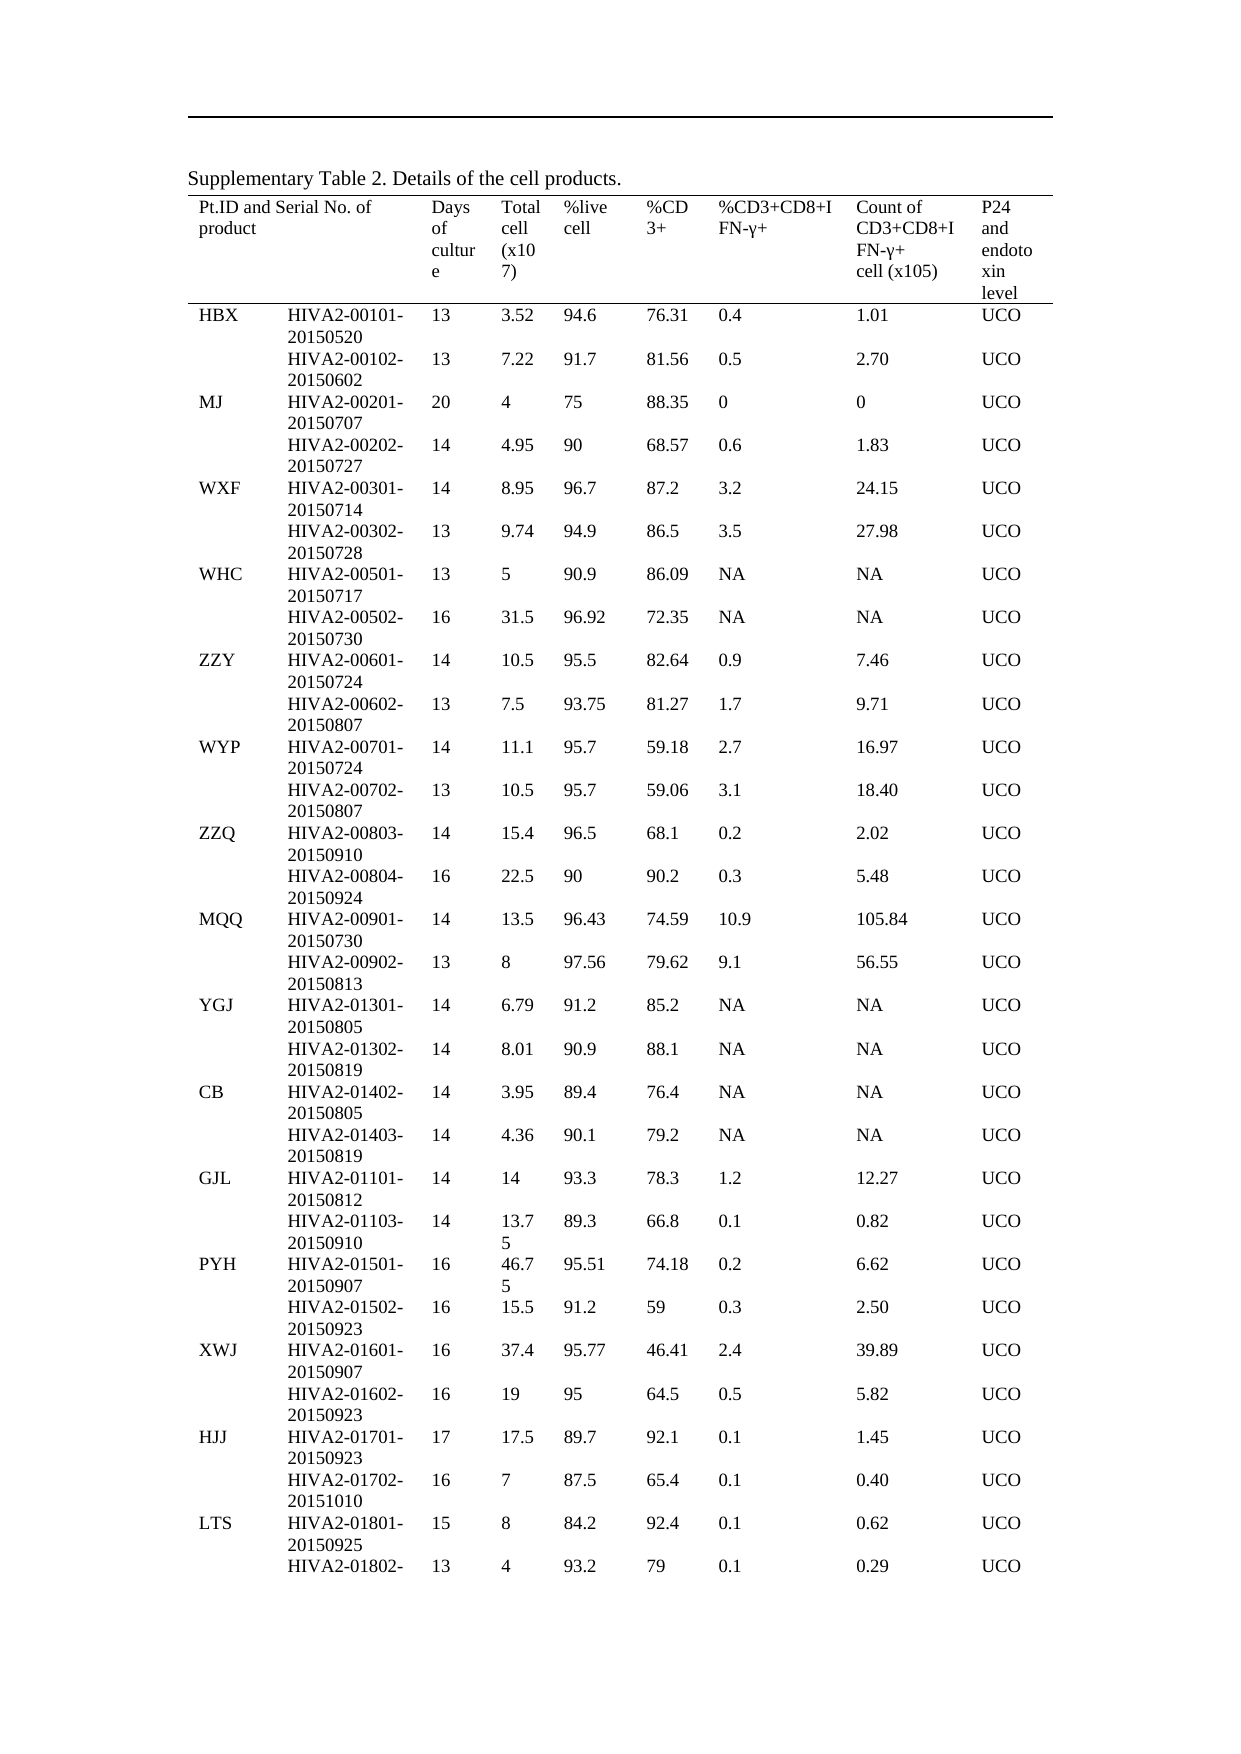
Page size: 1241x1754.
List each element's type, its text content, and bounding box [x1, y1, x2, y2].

table_cell 13 [420, 348, 490, 391]
table_cell UCO [970, 1124, 1053, 1167]
table_cell XWJ [188, 1339, 276, 1426]
table_cell 86.09 [635, 563, 707, 606]
table_cell HIVA2-01103-20150910 [276, 1210, 420, 1253]
table_cell 93.2 [552, 1555, 635, 1586]
table_cell 2.02 [845, 822, 970, 865]
table_cell 9.74 [490, 520, 552, 563]
table_cell 96.92 [552, 606, 635, 649]
table_cell 97.56 [552, 951, 635, 994]
table_cell 16 [420, 1296, 490, 1339]
table_cell 95.5 [552, 649, 635, 692]
table_cell 2.70 [845, 348, 970, 391]
table_cell 56.55 [845, 951, 970, 994]
table_cell HIVA2-00701-20150724 [276, 736, 420, 779]
table_cell 76.4 [635, 1081, 707, 1124]
table_cell 90 [552, 434, 635, 477]
table_cell 0.40 [845, 1469, 970, 1512]
table_cell 7.5 [490, 693, 552, 736]
table_cell 1.83 [845, 434, 970, 477]
table_cell NA [845, 994, 970, 1037]
table_cell 68.57 [635, 434, 707, 477]
table_cell HIVA2-00202-20150727 [276, 434, 420, 477]
table_cell HIVA2-01602-20150923 [276, 1383, 420, 1426]
table_cell 14 [420, 822, 490, 865]
table_cell 94.6 [552, 304, 635, 347]
table_cell NA [707, 994, 845, 1037]
table_cell NA [845, 563, 970, 606]
table_cell UCO [970, 1339, 1053, 1382]
table_cell YGJ [188, 994, 276, 1081]
table_header Pt.ID and Serial No. of product [188, 196, 420, 303]
table_cell 3.2 [707, 477, 845, 520]
table_cell UCO [970, 1038, 1053, 1081]
table_cell 79.2 [635, 1124, 707, 1167]
table_cell 13 [420, 520, 490, 563]
table_cell 2.7 [707, 736, 845, 779]
table_cell PYH [188, 1253, 276, 1339]
table_cell 22.5 [490, 865, 552, 908]
table_cell 14 [420, 649, 490, 692]
table_cell HIVA2-00601-20150724 [276, 649, 420, 692]
table_cell ZZQ [188, 822, 276, 908]
table_cell 1.2 [707, 1167, 845, 1210]
table_cell HIVA2-01402-20150805 [276, 1081, 420, 1124]
table_cell 13.5 [490, 908, 552, 951]
table_cell 91.2 [552, 1296, 635, 1339]
table_cell 65.4 [635, 1469, 707, 1512]
table_cell 13 [420, 693, 490, 736]
table_cell 15.4 [490, 822, 552, 865]
table_cell 18.40 [845, 779, 970, 822]
table_header Total cell (x107) [490, 196, 552, 303]
table_cell 14 [420, 908, 490, 951]
table_cell 14 [420, 1038, 490, 1081]
table_cell 9.1 [707, 951, 845, 994]
table_header %live cell [552, 196, 635, 303]
table_cell 4.95 [490, 434, 552, 477]
table_cell UCO [970, 951, 1053, 994]
table_cell 7 [490, 1469, 552, 1512]
table_cell 27.98 [845, 520, 970, 563]
table_cell UCO [970, 563, 1053, 606]
table_cell NA [707, 1038, 845, 1081]
table_cell 5.48 [845, 865, 970, 908]
table_cell 3.52 [490, 304, 552, 347]
table_header Days of culture [420, 196, 490, 303]
table_cell 7.46 [845, 649, 970, 692]
table_cell 4.36 [490, 1124, 552, 1167]
table_cell 0.9 [707, 649, 845, 692]
table_cell 16 [420, 1469, 490, 1512]
table_cell 5 [490, 563, 552, 606]
table_cell 16 [420, 1253, 490, 1296]
table_cell 0.1 [707, 1210, 845, 1253]
table_cell 0.82 [845, 1210, 970, 1253]
table_cell HIVA2-00301-20150714 [276, 477, 420, 520]
table_cell NA [845, 1124, 970, 1167]
table_cell 91.7 [552, 348, 635, 391]
table_cell 0 [845, 391, 970, 434]
table_cell 11.1 [490, 736, 552, 779]
table_cell UCO [970, 1296, 1053, 1339]
table_cell MQQ [188, 908, 276, 994]
table_cell 6.62 [845, 1253, 970, 1296]
table_cell 39.89 [845, 1339, 970, 1382]
table_cell 17 [420, 1426, 490, 1469]
table_cell 16 [420, 1383, 490, 1426]
table_cell 92.4 [635, 1512, 707, 1555]
table_cell 68.1 [635, 822, 707, 865]
table_cell 59.06 [635, 779, 707, 822]
table_cell 96.7 [552, 477, 635, 520]
text Supplementary Table 2. Details of the cell products. [187, 162, 1053, 194]
table_cell 0.1 [707, 1426, 845, 1469]
table_cell HIVA2-00102-20150602 [276, 348, 420, 391]
table_cell UCO [970, 1210, 1053, 1253]
table_cell 90.9 [552, 563, 635, 606]
table_cell 2.4 [707, 1339, 845, 1382]
table_cell UCO [970, 865, 1053, 908]
table_cell 72.35 [635, 606, 707, 649]
table_header %CD3+ [635, 196, 707, 303]
table_cell NA [707, 1081, 845, 1124]
table_cell 0.3 [707, 865, 845, 908]
table_cell HIVA2-01701-20150923 [276, 1426, 420, 1469]
table_cell UCO [970, 1253, 1053, 1296]
table_cell HIVA2-00602-20150807 [276, 693, 420, 736]
table_cell HIVA2-00901-20150730 [276, 908, 420, 951]
table_cell 7.22 [490, 348, 552, 391]
table_cell 37.4 [490, 1339, 552, 1382]
table_cell 96.43 [552, 908, 635, 951]
table_cell HIVA2-01403-20150819 [276, 1124, 420, 1167]
table_cell UCO [970, 1512, 1053, 1555]
table_cell CB [188, 1081, 276, 1167]
table_cell LTS [188, 1512, 276, 1586]
table_header Count of CD3+CD8+IFN-γ+ cell (x105) [845, 196, 970, 303]
table_cell 88.35 [635, 391, 707, 434]
table_cell 17.5 [490, 1426, 552, 1469]
table_header %CD3+CD8+IFN-γ+ [707, 196, 845, 303]
table_cell 13.75 [490, 1210, 552, 1253]
table_cell 89.7 [552, 1426, 635, 1469]
table_cell 81.56 [635, 348, 707, 391]
table_cell 90.9 [552, 1038, 635, 1081]
table_cell NA [707, 606, 845, 649]
table_cell 90.2 [635, 865, 707, 908]
table_cell 87.5 [552, 1469, 635, 1512]
table_cell 0.6 [707, 434, 845, 477]
table_cell UCO [970, 304, 1053, 347]
table_cell UCO [970, 391, 1053, 434]
table_cell 0.1 [707, 1512, 845, 1555]
table_cell UCO [970, 606, 1053, 649]
table_cell 82.64 [635, 649, 707, 692]
table_cell HIVA2-01601-20150907 [276, 1339, 420, 1382]
table_cell UCO [970, 1469, 1053, 1512]
table_cell 93.75 [552, 693, 635, 736]
table_cell 10.5 [490, 779, 552, 822]
table_cell UCO [970, 348, 1053, 391]
table_cell 84.2 [552, 1512, 635, 1555]
table_cell HIVA2-00502-20150730 [276, 606, 420, 649]
table_cell 4 [490, 1555, 552, 1586]
table_cell 88.1 [635, 1038, 707, 1081]
table_cell HIVA2-00902-20150813 [276, 951, 420, 994]
table_cell UCO [970, 908, 1053, 951]
table_cell HIVA2-01501-20150907 [276, 1253, 420, 1296]
table_cell 92.1 [635, 1426, 707, 1469]
table_cell 78.3 [635, 1167, 707, 1210]
table_cell WYP [188, 736, 276, 822]
table_cell NA [845, 606, 970, 649]
table_cell 3.95 [490, 1081, 552, 1124]
table_header P24 and endotoxin level [970, 196, 1053, 303]
table_cell 93.3 [552, 1167, 635, 1210]
table_cell 19 [490, 1383, 552, 1426]
table_cell 105.84 [845, 908, 970, 951]
table_cell 74.59 [635, 908, 707, 951]
table_cell 12.27 [845, 1167, 970, 1210]
table_cell 5.82 [845, 1383, 970, 1426]
table_cell HIVA2-00302-20150728 [276, 520, 420, 563]
table_cell 20 [420, 391, 490, 434]
table_cell 95.7 [552, 779, 635, 822]
table_cell 0.1 [707, 1555, 845, 1586]
table_cell HIVA2-01502-20150923 [276, 1296, 420, 1339]
table_cell 14 [420, 477, 490, 520]
table_cell 95.51 [552, 1253, 635, 1296]
table_cell 14 [420, 1210, 490, 1253]
table_cell 16.97 [845, 736, 970, 779]
table_cell 0.2 [707, 822, 845, 865]
table_cell 95 [552, 1383, 635, 1426]
table_cell UCO [970, 520, 1053, 563]
table_cell UCO [970, 649, 1053, 692]
table_cell 14 [420, 736, 490, 779]
table_cell 1.01 [845, 304, 970, 347]
table_cell 89.4 [552, 1081, 635, 1124]
table_cell 66.8 [635, 1210, 707, 1253]
table_cell 86.5 [635, 520, 707, 563]
table_cell 76.31 [635, 304, 707, 347]
table_cell 15.5 [490, 1296, 552, 1339]
table_cell 14 [420, 434, 490, 477]
table_cell 15 [420, 1512, 490, 1555]
table_cell 31.5 [490, 606, 552, 649]
table_cell UCO [970, 1081, 1053, 1124]
table_cell UCO [970, 693, 1053, 736]
table_cell 14 [420, 994, 490, 1037]
table_cell 81.27 [635, 693, 707, 736]
table_cell 74.18 [635, 1253, 707, 1296]
table_cell 8 [490, 951, 552, 994]
table_cell 3.1 [707, 779, 845, 822]
table_cell NA [845, 1038, 970, 1081]
table_cell UCO [970, 736, 1053, 779]
table_cell UCO [970, 1426, 1053, 1469]
table_cell UCO [970, 1167, 1053, 1210]
table_cell 89.3 [552, 1210, 635, 1253]
table_cell 8.01 [490, 1038, 552, 1081]
table_cell 90 [552, 865, 635, 908]
table_cell 16 [420, 1339, 490, 1382]
table_cell 13 [420, 563, 490, 606]
table_cell 64.5 [635, 1383, 707, 1426]
table_cell 46.41 [635, 1339, 707, 1382]
table_cell HJJ [188, 1426, 276, 1512]
table_cell 59.18 [635, 736, 707, 779]
table_cell 79.62 [635, 951, 707, 994]
table_cell UCO [970, 1555, 1053, 1586]
table_cell 16 [420, 865, 490, 908]
table_cell HIVA2-00201-20150707 [276, 391, 420, 434]
table_cell HIVA2-01301-20150805 [276, 994, 420, 1037]
table_cell UCO [970, 822, 1053, 865]
table_cell NA [845, 1081, 970, 1124]
table_cell 59 [635, 1296, 707, 1339]
table_cell 75 [552, 391, 635, 434]
table_cell 0.2 [707, 1253, 845, 1296]
table_cell 8 [490, 1512, 552, 1555]
table_cell 87.2 [635, 477, 707, 520]
table_cell UCO [970, 779, 1053, 822]
table_cell HIVA2-01101-20150812 [276, 1167, 420, 1210]
table_cell 94.9 [552, 520, 635, 563]
table_cell 1.45 [845, 1426, 970, 1469]
table_cell HIVA2-01801-20150925 [276, 1512, 420, 1555]
table_cell 14 [420, 1167, 490, 1210]
table_cell HIVA2-01302-20150819 [276, 1038, 420, 1081]
table_cell 10.5 [490, 649, 552, 692]
table_cell GJL [188, 1167, 276, 1253]
table_cell 13 [420, 1555, 490, 1586]
table_cell 13 [420, 304, 490, 347]
table_cell 4 [490, 391, 552, 434]
table_cell WHC [188, 563, 276, 649]
table_cell 0.5 [707, 1383, 845, 1426]
table_cell 46.75 [490, 1253, 552, 1296]
table_cell UCO [970, 434, 1053, 477]
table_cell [276, 1555, 420, 1586]
table_cell HIVA2-00702-20150807 [276, 779, 420, 822]
table_cell 16 [420, 606, 490, 649]
table_cell HIVA2-00501-20150717 [276, 563, 420, 606]
table_cell HIVA2-00803-20150910 [276, 822, 420, 865]
table_cell 0.5 [707, 348, 845, 391]
table_cell 91.2 [552, 994, 635, 1037]
table_cell 0.29 [845, 1555, 970, 1586]
table_cell HIVA2-00101-20150520 [276, 304, 420, 347]
table_cell 95.7 [552, 736, 635, 779]
table_cell UCO [970, 477, 1053, 520]
table_cell HBX [188, 304, 276, 391]
table_cell HIVA2-01702-20151010 [276, 1469, 420, 1512]
table_cell 3.5 [707, 520, 845, 563]
table_cell UCO [970, 1383, 1053, 1426]
table_cell NA [707, 563, 845, 606]
table_cell 90.1 [552, 1124, 635, 1167]
table_cell 0 [707, 391, 845, 434]
table_cell 14 [490, 1167, 552, 1210]
table_cell 95.77 [552, 1339, 635, 1382]
table_cell 13 [420, 951, 490, 994]
table_cell 14 [420, 1124, 490, 1167]
table_cell 0.62 [845, 1512, 970, 1555]
table_cell MJ [188, 391, 276, 477]
table_cell 0.4 [707, 304, 845, 347]
table_cell 24.15 [845, 477, 970, 520]
table_cell UCO [970, 994, 1053, 1037]
table_cell 9.71 [845, 693, 970, 736]
table_cell HIVA2-00804-20150924 [276, 865, 420, 908]
table_cell ZZY [188, 649, 276, 736]
table_cell 14 [420, 1081, 490, 1124]
table_cell 79 [635, 1555, 707, 1586]
table_cell 0.1 [707, 1469, 845, 1512]
table_cell 10.9 [707, 908, 845, 951]
table_cell 8.95 [490, 477, 552, 520]
table_cell 6.79 [490, 994, 552, 1037]
table_cell 85.2 [635, 994, 707, 1037]
table_cell 2.50 [845, 1296, 970, 1339]
table_cell 1.7 [707, 693, 845, 736]
table_cell 96.5 [552, 822, 635, 865]
table_cell 13 [420, 779, 490, 822]
table_cell 0.3 [707, 1296, 845, 1339]
table_cell WXF [188, 477, 276, 563]
table_cell NA [707, 1124, 845, 1167]
